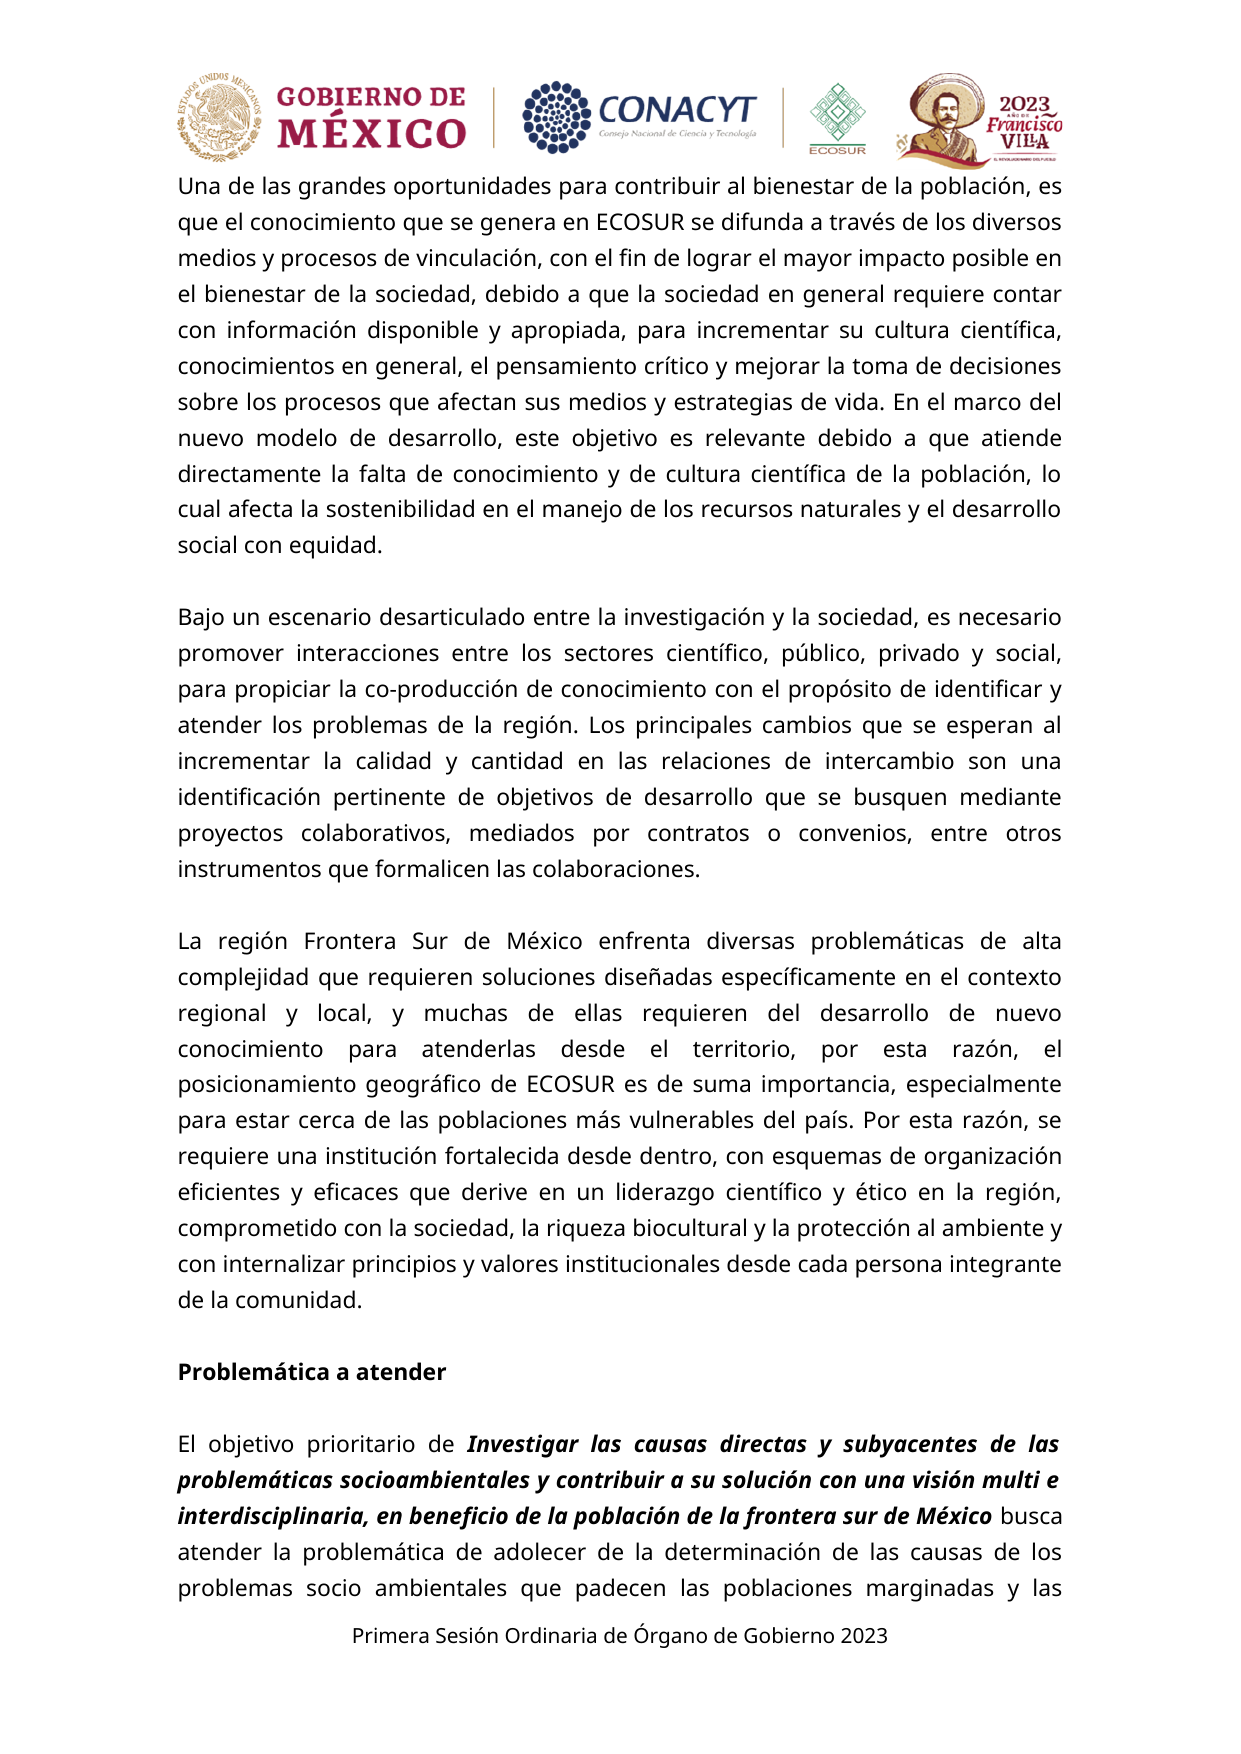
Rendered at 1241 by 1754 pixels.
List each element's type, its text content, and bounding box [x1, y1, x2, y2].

text La región Frontera Sur de México enfrenta diversas problemáticas de alta complejidad que requieren soluciones diseñadas específicamente en el contexto regional y local, y muchas de ellas requieren del desarrollo de nuevo conocimiento para atenderlas desde el territorio, por esta razón, el posicionamiento geográfico de ECOSUR es de suma importancia, especialmente para estar cerca de las poblaciones más vulnerables del país. Por esta razón, se requiere una institución fortalecida desde dentro, con esquemas de organización eficientes y eficaces que derive en un liderazgo científico y ético en la región, comprometido con la sociedad, la riqueza biocultural y la protección al ambiente y con internalizar principios y valores institucionales desde cada persona integrante de la comunidad. [177, 925, 1063, 1315]
picture [177, 73, 1063, 170]
text Bajo un escenario desarticulado entre la investigación y la sociedad, es necesario promover interacciones entre los sectores científico, público, privado y social, para propiciar la co-producción de conocimiento con el propósito de identificar y atender los problemas de la región. Los principales cambios que se esperan al incrementar la calidad y cantidad en las relaciones de intercambio son una identificación pertinente de objetivos de desarrollo que se busquen mediante proyectos colaborativos, mediados por contratos o convenios, entre otros instrumentos que formalicen las colaboraciones. [177, 601, 1063, 884]
text Problemática a atender [177, 1356, 1063, 1387]
text Una de las grandes oportunidades para contribuir al bienestar de la población, es que el conocimiento que se genera en ECOSUR se difunda a través de los diversos medios y procesos de vinculación, con el fin de lograr el mayor impacto posible en el bienestar de la sociedad, debido a que la sociedad en general requiere contar con información disponible y apropiada, para incrementar su cultura científica, conocimientos en general, el pensamiento crítico y mejorar la toma de decisiones sobre los procesos que afectan sus medios y estrategias de vida. En el marco del nuevo modelo de desarrollo, este objetivo es relevante debido a que atiende directamente la falta de conocimiento y de cultura científica de la población, lo cual afecta la sostenibilidad en el manejo de los recursos naturales y el desarrollo social con equidad. [177, 170, 1063, 561]
